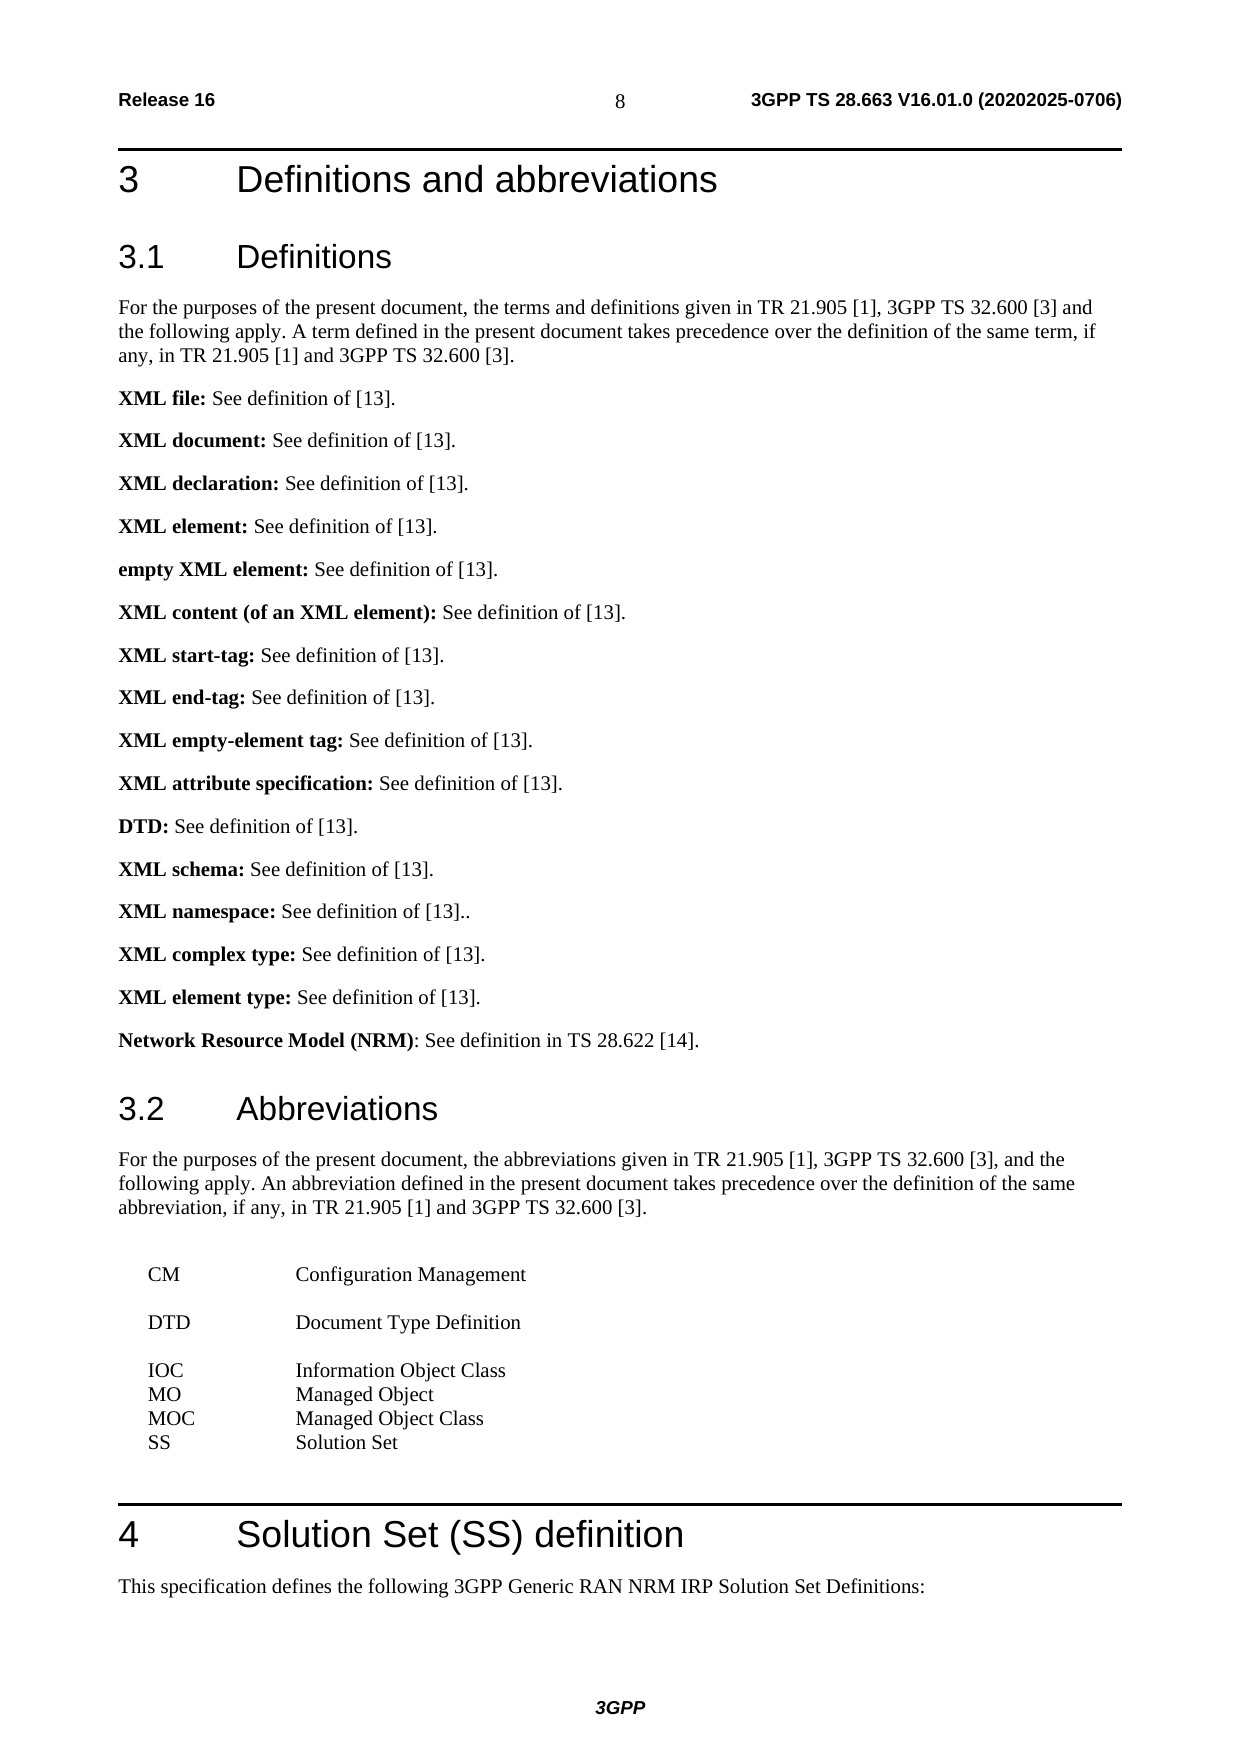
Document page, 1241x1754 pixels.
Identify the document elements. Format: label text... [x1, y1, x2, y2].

text XML end-tag: See definition of [13]. [118, 685, 1122, 709]
text XML start-tag: See definition of [13]. [118, 642, 1122, 667]
subtitle 3.1 Definitions [118, 237, 1122, 276]
text DTD: See definition of [13]. [118, 814, 1122, 838]
text CM Configuration Management [148, 1262, 1122, 1286]
text empty XML element: See definition of [13]. [118, 557, 1122, 581]
subtitle 4 Solution Set (SS) definition [118, 1506, 1122, 1556]
text XML content (of an XML element): See definition of [13]. [118, 600, 1122, 624]
text XML element: See definition of [13]. [118, 514, 1122, 538]
text SS Solution Set [148, 1430, 1122, 1454]
subtitle 3.2 Abbreviations [118, 1089, 1122, 1128]
text For the purposes of the present document, the terms and definitions given in TR 21.905 [1], 3GPP TS 32.600 [3] and the following apply. A term defined in the present document takes precedence over the definition of the same term, if any, in TR 21.905 [1] and 3GPP TS 32.600 [3]. [118, 295, 1122, 367]
text XML schema: See definition of [13]. [118, 857, 1122, 881]
text IOC Information Object Class [148, 1358, 1122, 1382]
text XML namespace: See definition of [13].. [118, 899, 1122, 923]
text For the purposes of the present document, the abbreviations given in TR 21.905 [1], 3GPP TS 32.600 [3], and the following apply. An abbreviation defined in the present document takes precedence over the definition of the same abbreviation, if any, in TR 21.905 [1] and 3GPP TS 32.600 [3]. [118, 1147, 1122, 1219]
text XML complex type: See definition of [13]. [118, 942, 1122, 966]
text XML attribute specification: See definition of [13]. [118, 771, 1122, 795]
subtitle 3 Definitions and abbreviations [118, 151, 1122, 200]
text XML element type: See definition of [13]. [118, 985, 1122, 1009]
text XML file: See definition of [13]. [118, 386, 1122, 410]
text MO Managed Object [148, 1382, 1122, 1406]
text XML declaration: See definition of [13]. [118, 471, 1122, 495]
text MOC Managed Object Class [148, 1406, 1122, 1430]
text Network Resource Model (NRM): See definition in TS 28.622 [14]. [118, 1028, 1122, 1052]
text XML document: See definition of [13]. [118, 428, 1122, 452]
text This specification defines the following 3GPP Generic RAN NRM IRP Solution Set Definitions: [118, 1574, 1122, 1598]
text DTD Document Type Definition [148, 1310, 1122, 1334]
text XML empty-element tag: See definition of [13]. [118, 728, 1122, 752]
